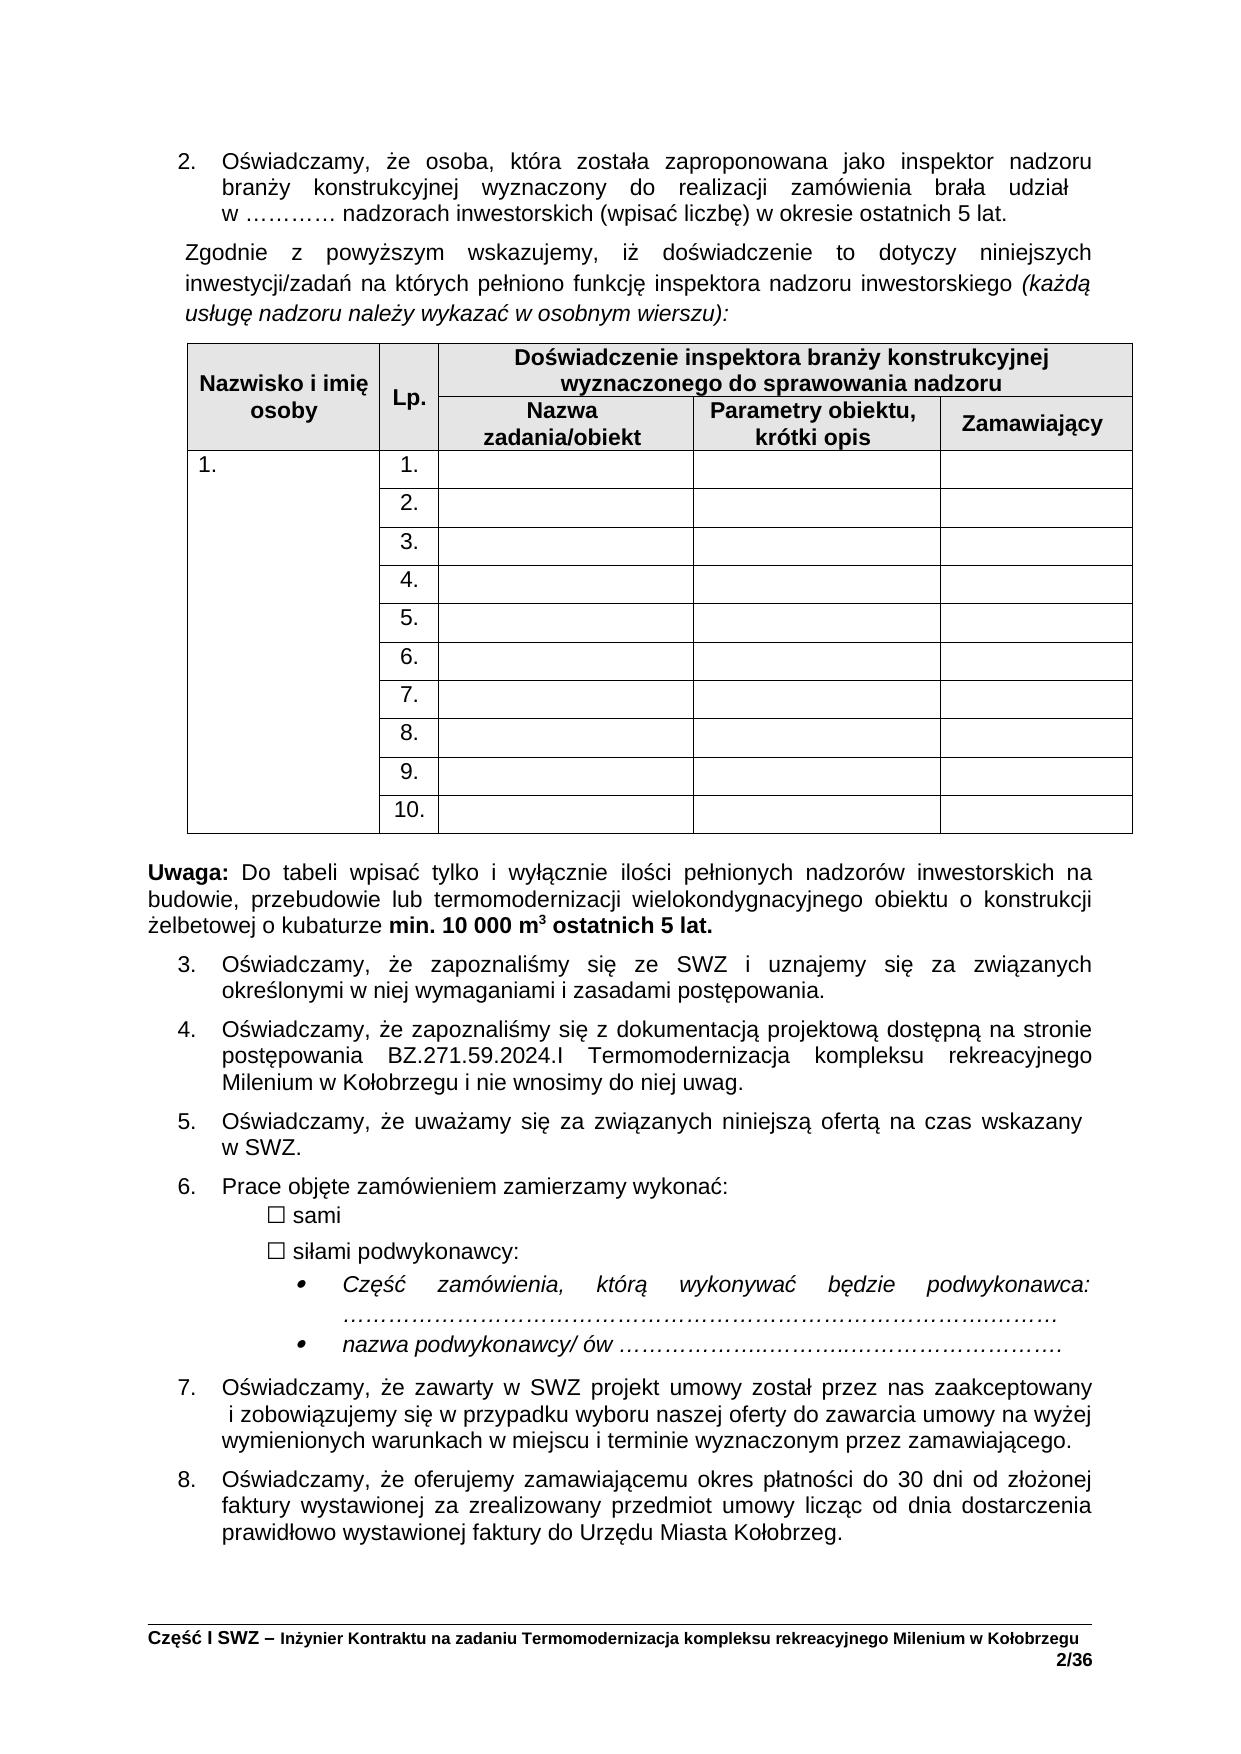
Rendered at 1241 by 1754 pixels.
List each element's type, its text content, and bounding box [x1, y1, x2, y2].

table_cell Zamawiający [941, 397, 1132, 450]
list siłami podwykonawcy: [266, 1235, 1092, 1266]
table_cell [439, 758, 693, 795]
list Oświadczamy, że uważamy się za związanych niniejszą ofertą na czas wskazany w SWZ. [177, 1108, 1092, 1160]
table_cell [439, 451, 693, 488]
table_cell [941, 528, 1132, 565]
table_cell [941, 758, 1132, 795]
table_cell [694, 528, 940, 565]
text sami [266, 1199, 1092, 1230]
table_cell 8. [380, 719, 438, 757]
table_cell [694, 796, 940, 833]
table_cell 1. [380, 451, 438, 488]
table_cell [694, 719, 940, 757]
table_cell 10. [380, 796, 438, 833]
table_cell [941, 451, 1132, 488]
table_cell [941, 566, 1132, 603]
table_cell [941, 604, 1132, 642]
table_header Doświadczenie inspektora branży konstrukcyjnej wyznaczonego do sprawowania nadzoru [439, 344, 1132, 396]
table_cell [694, 566, 940, 603]
list Oświadczamy, że zawarty w SWZ projekt umowy został przez nas zaakceptowany i zobowiązujemy się w przypadku wyboru naszej oferty do zawarcia umowy na wyżej wymienionych warunkach w miejscu i terminie wyznaczonym przez zamawiającego. [177, 1374, 1092, 1453]
table_cell [694, 681, 940, 718]
table_cell [941, 719, 1132, 757]
table_cell [941, 489, 1132, 527]
table_cell [694, 489, 940, 527]
table_cell 7. [380, 681, 438, 718]
table_cell 2. [380, 489, 438, 527]
table_cell [694, 451, 940, 488]
list nazwa podwykonawcy/ ów ………………..………..………………………. [295, 1331, 1092, 1358]
table_cell [694, 758, 940, 795]
table_cell 9. [380, 758, 438, 795]
list Oświadczamy, że oferujemy zamawiającemu okres płatności do 30 dni od złożonej faktury wystawionej za zrealizowany przedmiot umowy licząc od dnia dostarczenia prawidłowo wystawionej faktury do Urzędu Miasta Kołobrzeg. [177, 1466, 1092, 1545]
table_cell [941, 796, 1132, 833]
table_cell Parametry obiektu, krótki opis [694, 397, 940, 450]
table_cell [439, 796, 693, 833]
table_cell [439, 566, 693, 603]
table_cell [439, 604, 693, 642]
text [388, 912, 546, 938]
list Prace objęte zamówieniem zamierzamy wykonać: [177, 1173, 1092, 1199]
table_cell [439, 528, 693, 565]
list Zgodnie z powyższym wskazujemy, iż doświadczenie to dotyczy niniejszych inwestycji/zadań na których pełniono funkcję inspektora nadzoru inwestorskiego (każdą usługę nadzoru należy wykazać w osobnym wierszu): [185, 266, 1092, 326]
table_cell [941, 643, 1132, 680]
table_cell 6. [380, 643, 438, 680]
table_cell 3. [380, 528, 438, 565]
table_cell [694, 604, 940, 642]
table_cell 1. [188, 451, 379, 833]
table_cell 4. [380, 566, 438, 603]
table_header Lp. [380, 344, 438, 450]
table_cell [439, 681, 693, 718]
table_cell [439, 489, 693, 527]
table_cell 5. [380, 604, 438, 642]
text Uwaga: Do tabeli wpisać tylko i wyłącznie ilości pełnionych nadzorów inwestorskich na budowie, przebudowie lub termomodernizacji wielokondygnacyjnego obiektu o konstrukcji żelbetowej o kubaturze min. 10 000 m3 ostatnich 5 lat. [552, 912, 1092, 938]
table_cell Nazwa zadania/obiekt [439, 397, 693, 450]
list Oświadczamy, że osoba, która została zaproponowana jako inspektor nadzoru branży konstrukcyjnej wyznaczony do realizacji zamówienia brała udział w ………… nadzorach inwestorskich (wpisać liczbę) w okresie ostatnich 5 lat. [177, 148, 1092, 227]
table_cell [439, 643, 693, 680]
table_cell [694, 643, 940, 680]
table_cell [439, 719, 693, 757]
list Oświadczamy, że zapoznaliśmy się ze SWZ i uznajemy się za związanych określonymi w niej wymaganiami i zasadami postępowania. [177, 951, 1092, 1003]
list Część zamówienia, którą wykonywać będzie podwykonawca: ………………………………………………………………………….……… [295, 1271, 1092, 1328]
table_header Nazwisko i imię osoby [188, 344, 379, 450]
table_cell [941, 681, 1132, 718]
list Oświadczamy, że zapoznaliśmy się z dokumentacją projektową dostępną na stronie postępowania BZ.271.59.2024.I Termomodernizacja kompleksu rekreacyjnego Milenium w Kołobrzegu i nie wnosimy do niej uwag. [177, 1016, 1092, 1095]
